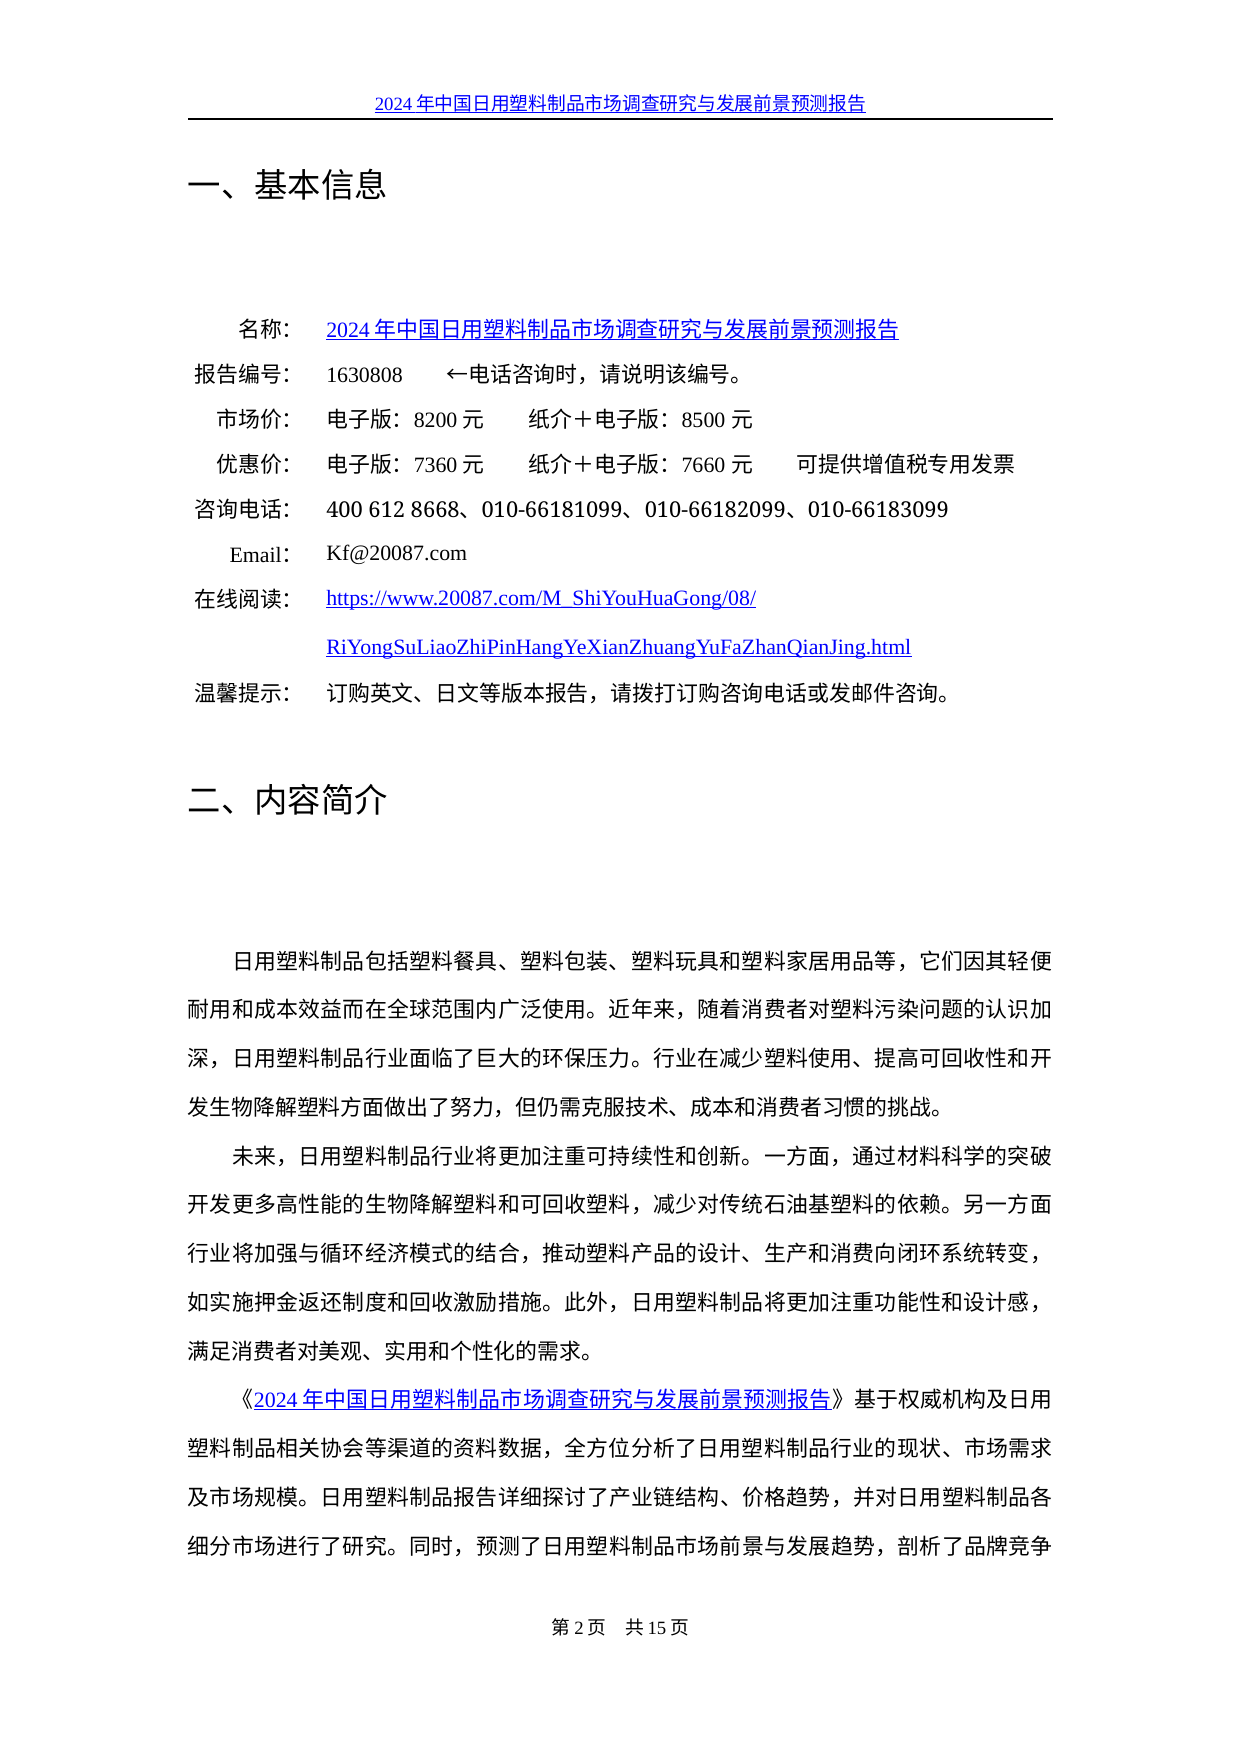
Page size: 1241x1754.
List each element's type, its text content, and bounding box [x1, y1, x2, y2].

table_cell 报告编号： [167, 357, 315, 402]
table_cell 优惠价： [167, 447, 315, 492]
title 二、内容简介 [187, 766, 1053, 831]
title 一、基本信息 [187, 150, 1053, 215]
table_header 名称： [167, 312, 315, 357]
table_cell 咨询电话： [167, 492, 315, 537]
table_cell Email： [167, 537, 315, 582]
table_cell 1630808 ←电话咨询时，请说明该编号。 [315, 357, 1073, 402]
table_cell 电子版：7360 元 纸介＋电子版：7660 元 可提供增值税专用发票 [315, 447, 1073, 492]
table_cell 在线阅读： [167, 582, 315, 675]
table_cell [315, 582, 1073, 675]
table_cell 电子版：8200 元 纸介＋电子版：8500 元 [315, 402, 1073, 447]
table_cell 市场价： [167, 402, 315, 447]
table_cell 温馨提示： [167, 675, 315, 720]
table_cell Kf@20087.com [315, 537, 1073, 582]
table_header 2024年中国日用塑料制品市场调查研究与发展前景预测报告 [315, 312, 1073, 357]
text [187, 943, 1053, 1561]
table_cell 400 612 8668、010-66181099、010-66182099、010-66183099 [315, 492, 1073, 537]
table_cell 订购英文、日文等版本报告，请拨打订购咨询电话或发邮件咨询。 [315, 675, 1073, 720]
